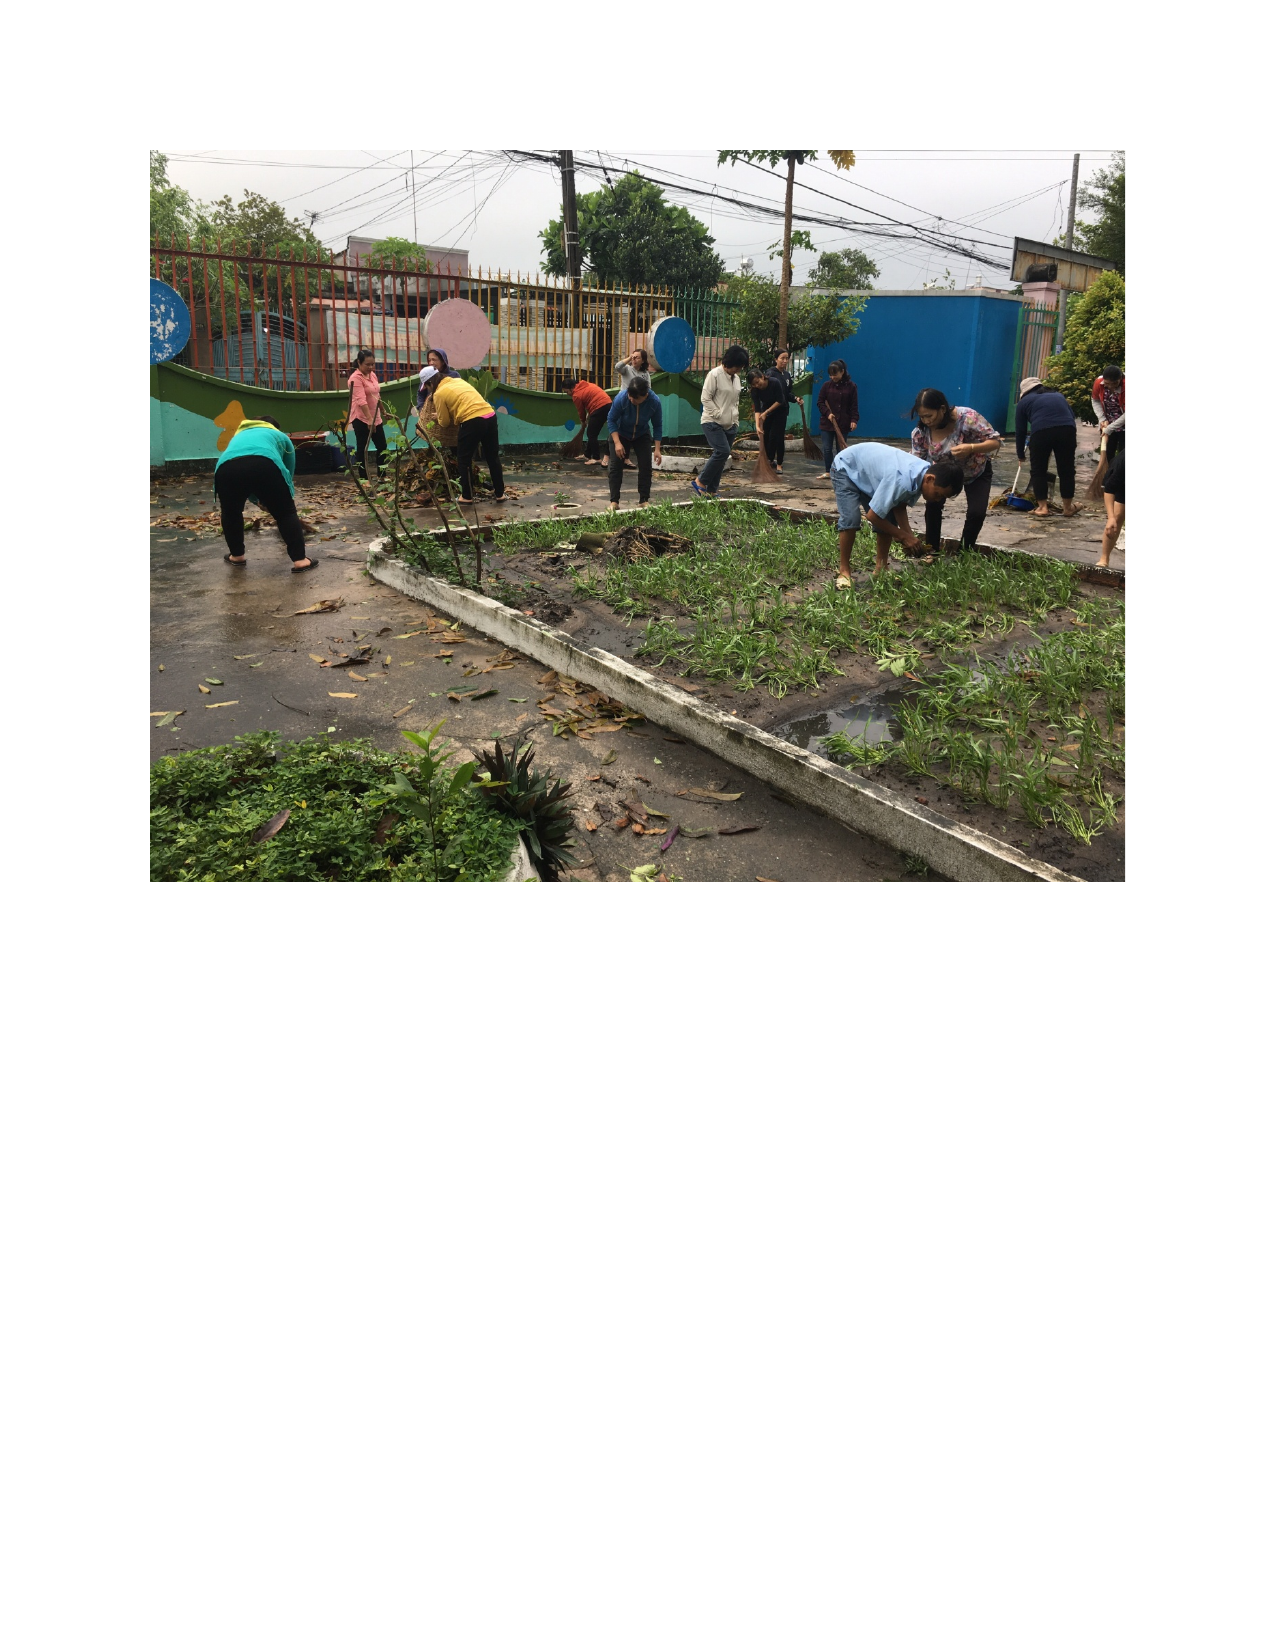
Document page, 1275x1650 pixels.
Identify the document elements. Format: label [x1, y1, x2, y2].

picture [150, 150, 1125, 882]
